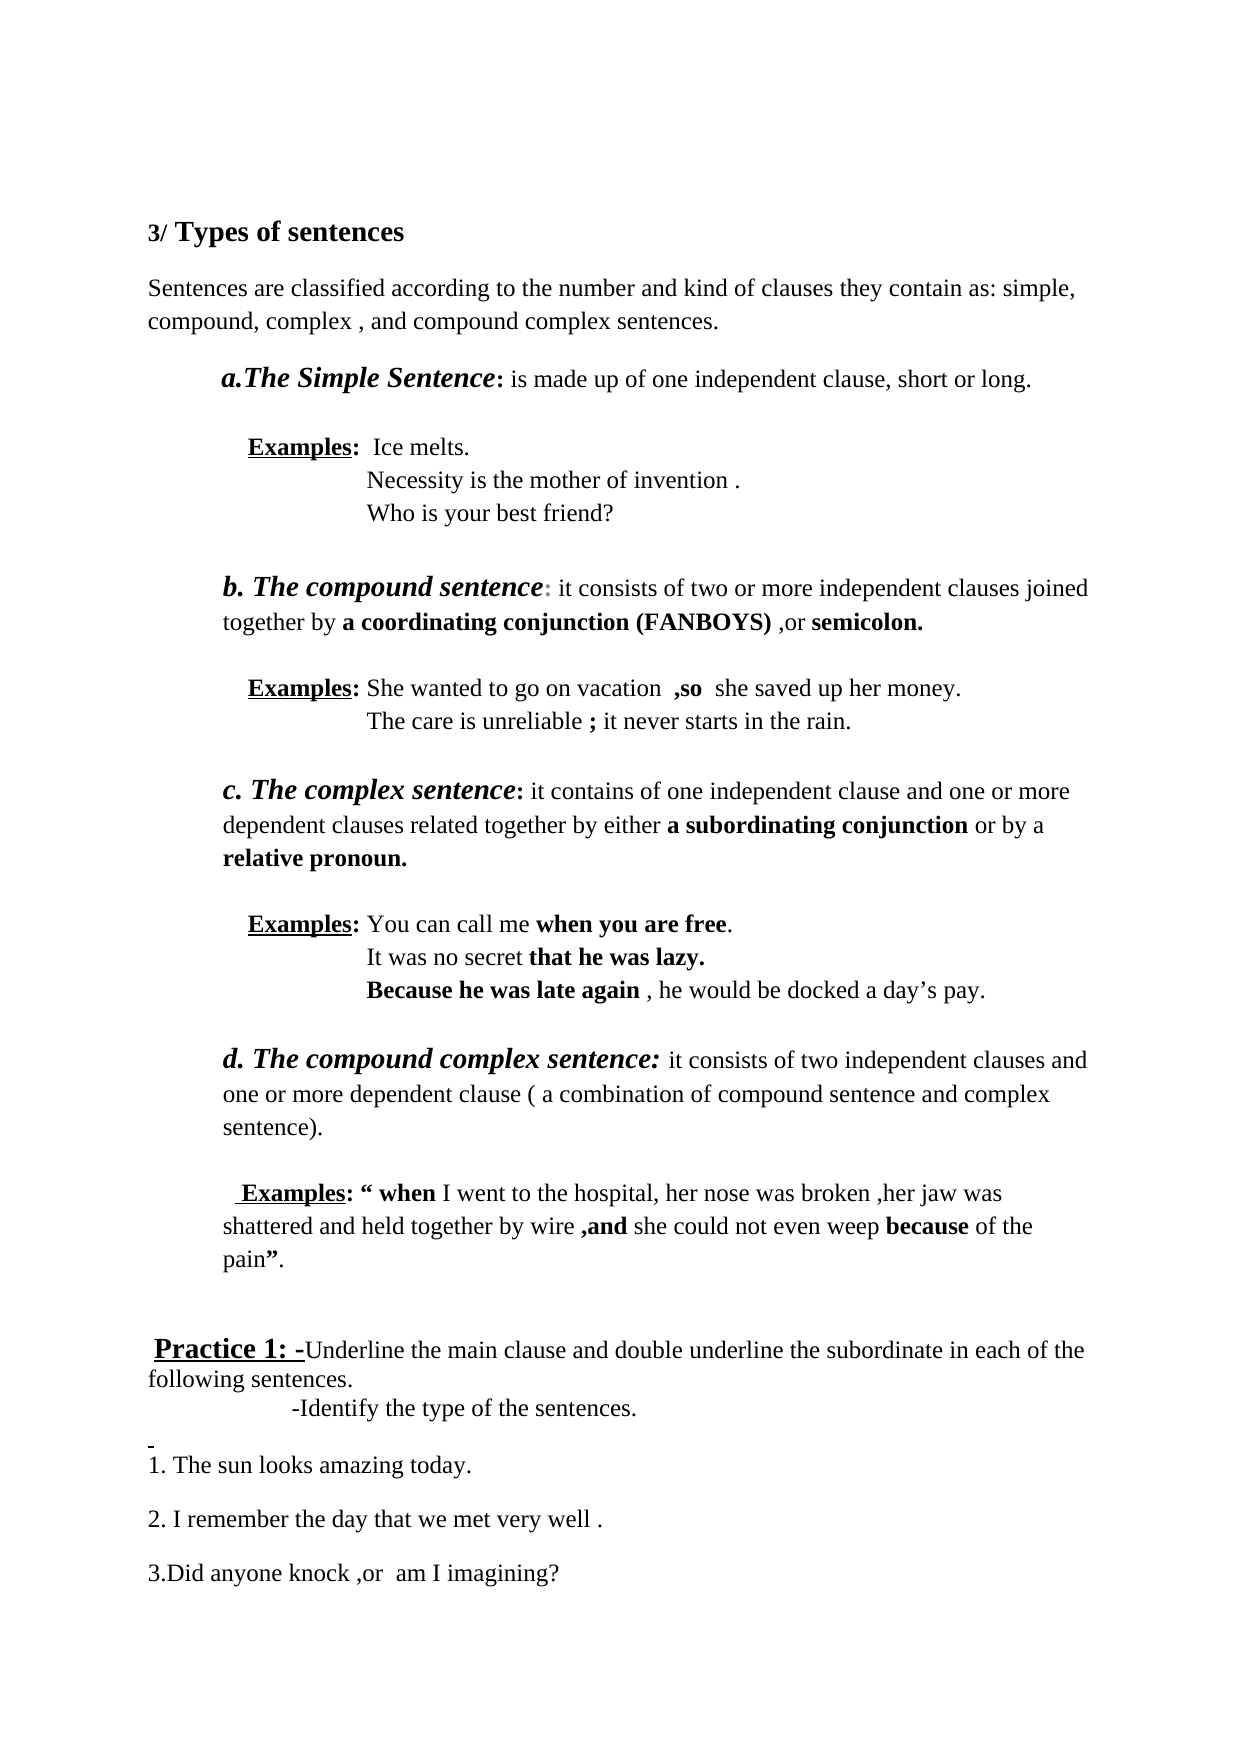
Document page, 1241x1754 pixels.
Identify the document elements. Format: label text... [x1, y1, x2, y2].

text Necessity is the mother of invention . [223, 465, 1093, 493]
text 3/ Types of sentences [148, 214, 1093, 247]
text Sentences are classified according to the number and kind of clauses they contain as: simple, compound, complex , and compound complex sentences. [148, 273, 1093, 335]
text b. The compound sentence: it consists of two or more independent clauses joined together by a coordinating conjunction (FANBOYS) ,or semicolon. [223, 569, 1093, 636]
text d. The compound complex sentence: it consists of two independent clauses and one or more dependent clause ( a combination of compound sentence and complex sentence). [223, 1041, 1093, 1141]
text It was no secret that he was lazy. [223, 942, 1093, 971]
text The care is unreliable ; it never starts in the rain. [223, 706, 1093, 735]
text a.The Simple Sentence: is made up of one independent clause, short or long. [221, 360, 1093, 394]
text Examples: She wanted to go on vacation ,so she saved up her money. [223, 673, 1093, 702]
text c. The complex sentence: it contains of one independent clause and one or more dependent clauses related together by either a subordinating conjunction or by a relative pronoun. [223, 772, 1093, 872]
text Practice 1: -Underline the main clause and double underline the subordinate in each of the following sentences. [148, 1331, 1093, 1393]
text Examples: Ice melts. [223, 432, 1093, 460]
text -Identify the type of the sentences. [148, 1393, 1093, 1422]
text 3.Did anyone knock ,or am I imagining? [148, 1558, 1093, 1587]
text Because he was late again , he would be docked a day’s pay. [223, 975, 1093, 1004]
text 1. The sun looks amazing today. [148, 1450, 1093, 1479]
text Examples: You can call me when you are free. [223, 909, 1093, 938]
text Examples: “ when I went to the hospital, her nose was broken ,her jaw was shattered and held together by wire ,and she could not even weep because of the pain”. [223, 1178, 1093, 1273]
text Who is your best friend? [223, 498, 1093, 526]
text 2. I remember the day that we met very well . [148, 1504, 1093, 1533]
